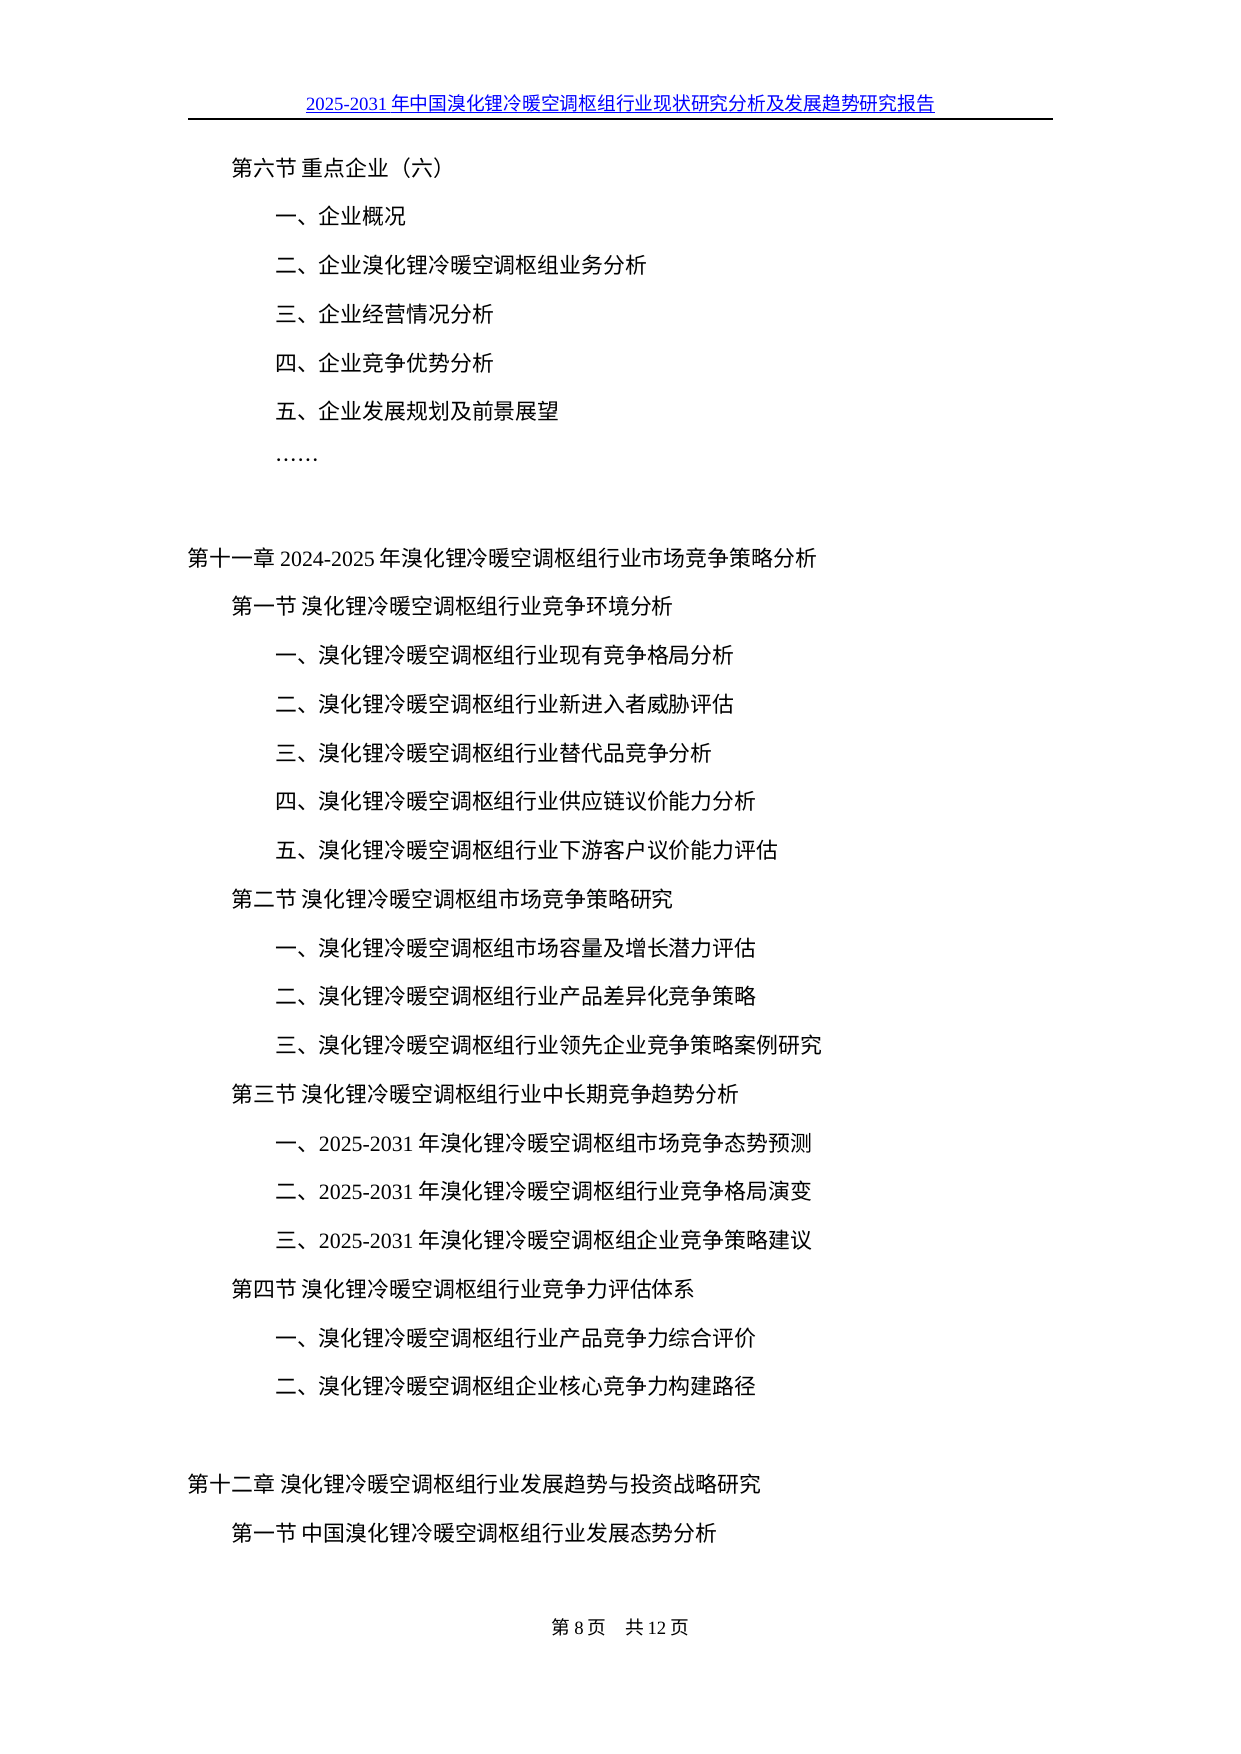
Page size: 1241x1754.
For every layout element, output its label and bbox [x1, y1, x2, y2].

text [187, 150, 1053, 1548]
